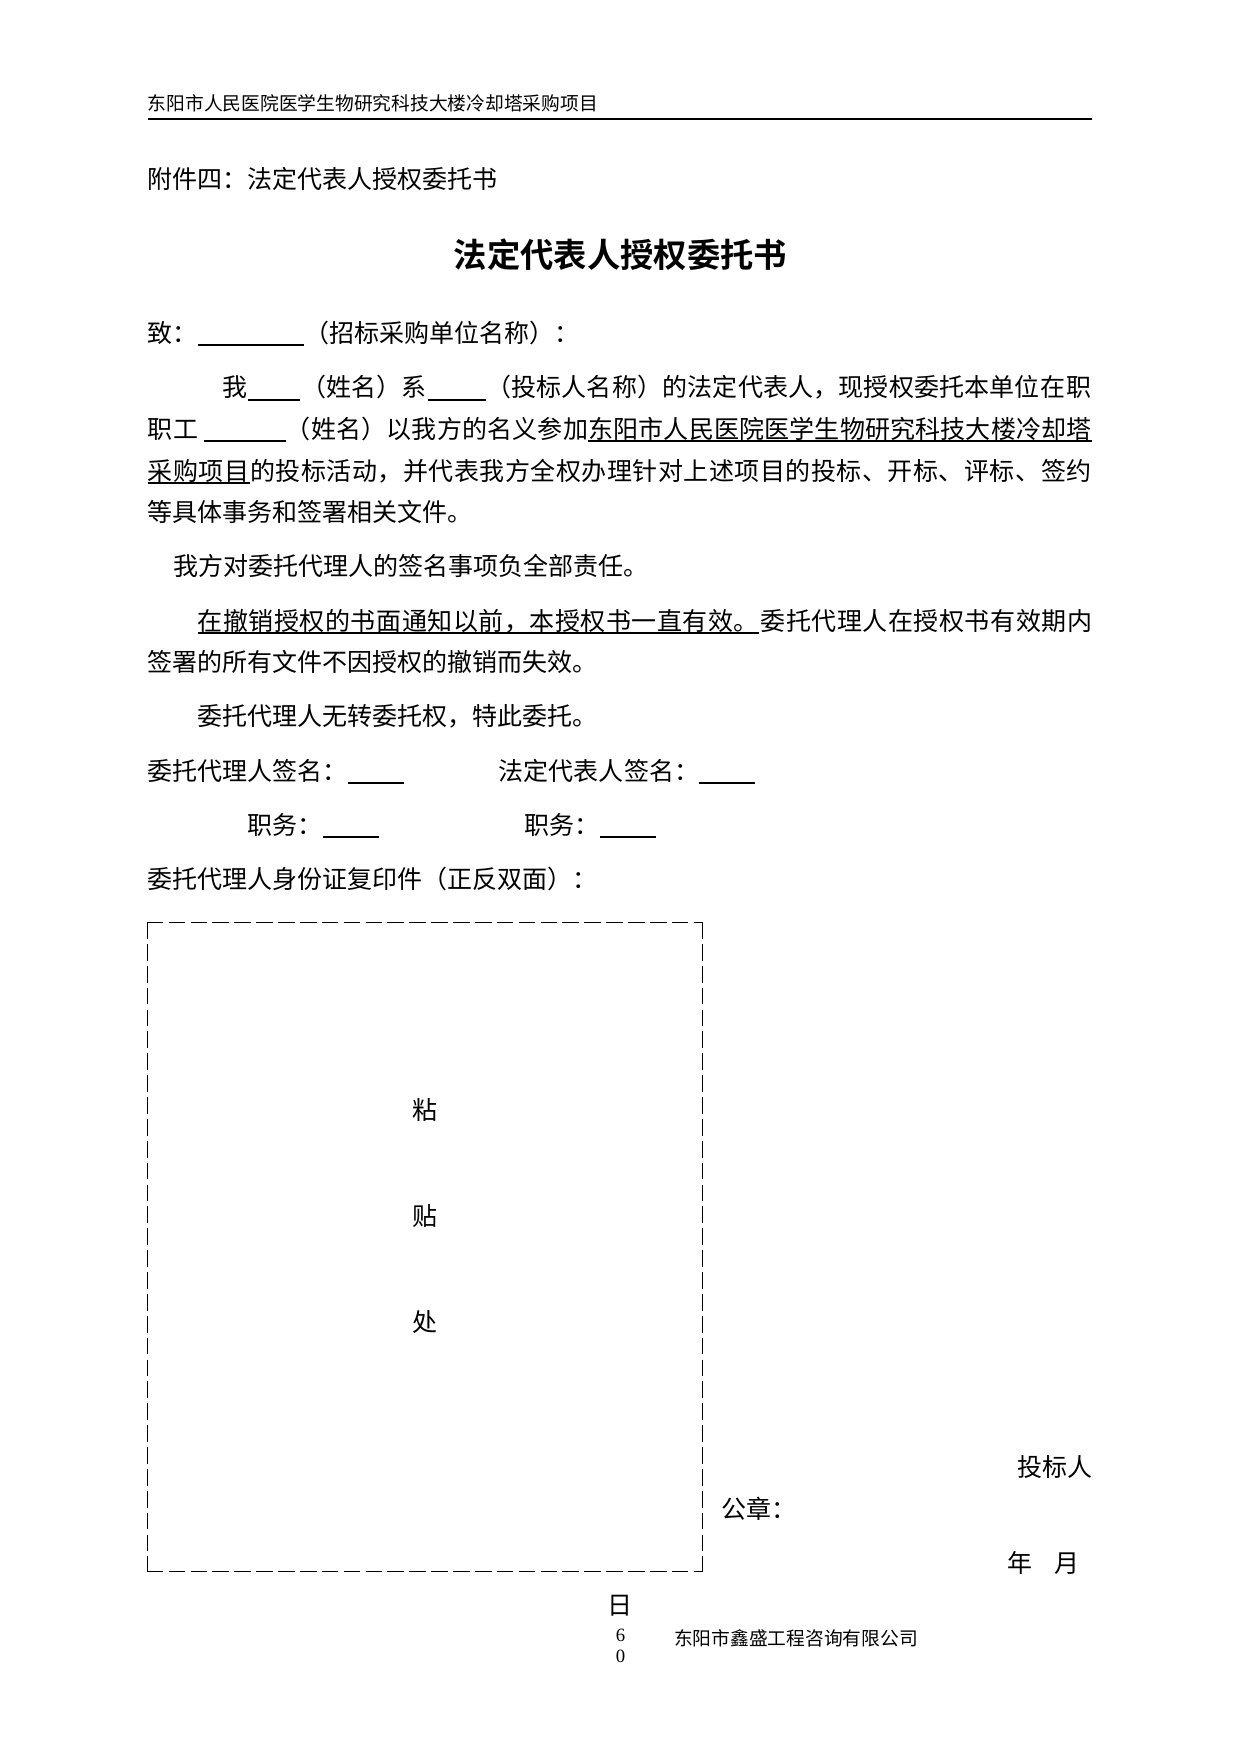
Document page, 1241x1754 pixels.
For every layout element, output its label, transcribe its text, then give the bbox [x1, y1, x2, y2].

subtitle 附件四：法定代表人授权委托书 [148, 160, 1092, 196]
text 我方对委托代理人的签名事项负全部责任。 [148, 547, 1092, 583]
text 在撤销授权的书面通知以前，本授权书一直有效。委托代理人在授权书有效期内签署的所有文件不因授权的撤销而失效。 [148, 601, 1092, 679]
text 法定代表人授权委托书 [148, 229, 1092, 277]
text 我 （姓名）系 （投标人名称）的法定代表人，现授权委托本单位在职职工 （姓名）以我方的名义参加东阳市人民医院医学生物研究科技大楼冷却塔采购项目的投标活动，并代表我方全权办理针对上述项目的投标、开标、评标、签约等具体事务和签署相关文件。 [148, 368, 1092, 529]
text 委托代理人签名： 法定代表人签名： [148, 751, 1092, 787]
text 年 月 日 [148, 1544, 1092, 1622]
table_header 粘 贴 处 [147, 922, 702, 1571]
text 职务： 职务： [148, 805, 1092, 841]
text 投标人公章： [702, 1448, 1092, 1526]
text 致： （招标采购单位名称）： [148, 313, 1092, 350]
text 委托代理人身份证复印件（正反双面）： [148, 859, 1092, 896]
text 委托代理人无转委托权，特此委托。 [148, 697, 1092, 733]
